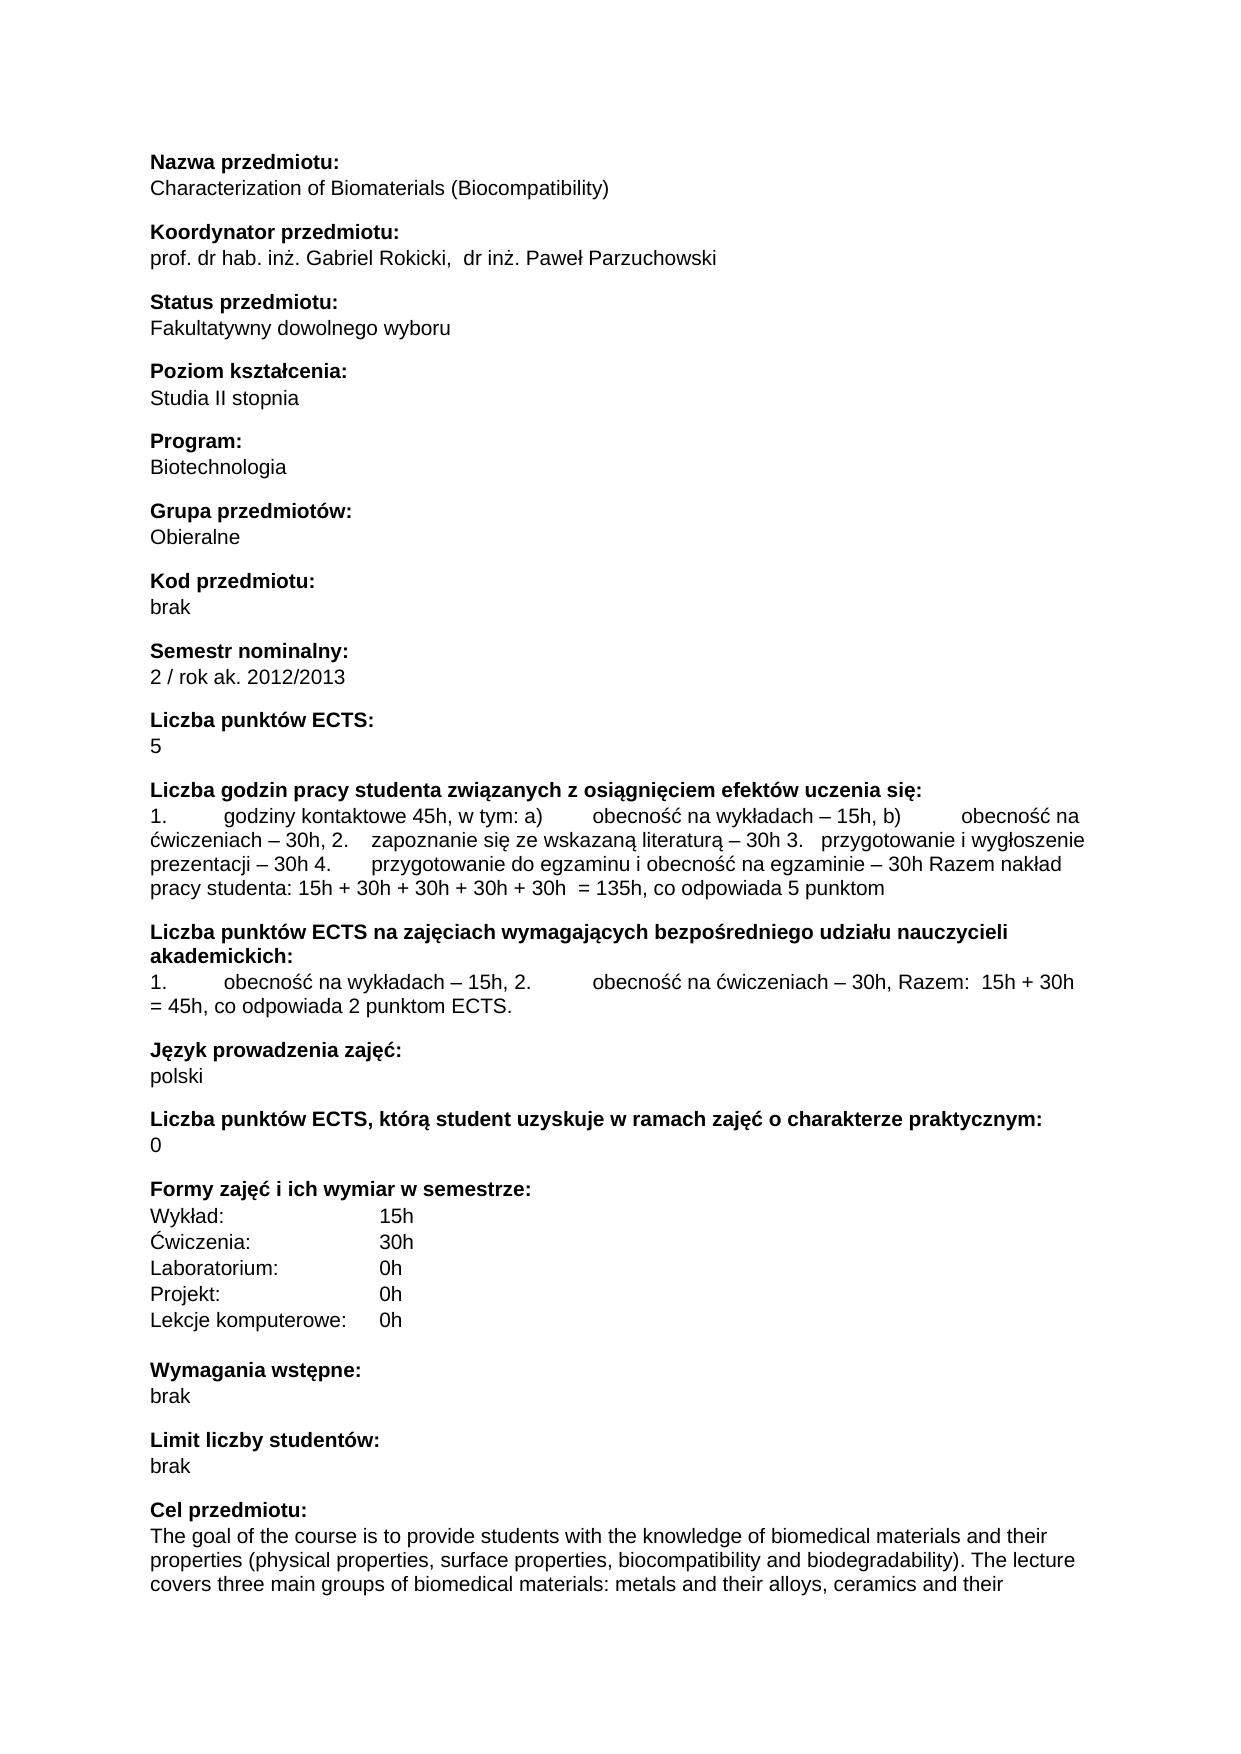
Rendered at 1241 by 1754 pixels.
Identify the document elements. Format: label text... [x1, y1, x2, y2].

text polski [150, 1063, 1090, 1087]
table_cell Laboratorium: [140, 1256, 367, 1280]
text Poziom kształcenia: [150, 359, 1090, 383]
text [150, 1523, 1090, 1595]
text Kod przedmiotu: [150, 569, 1090, 593]
text Obieralne [150, 525, 1090, 549]
text Liczba punktów ECTS, którą student uzyskuje w ramach zajęć o charakterze praktycznym: [150, 1107, 1090, 1131]
table_cell 0h [369, 1280, 597, 1306]
text brak [150, 1384, 1090, 1408]
text Fakultatywny dowolnego wyboru [150, 316, 1090, 339]
text Semestr nominalny: [150, 638, 1090, 662]
text 5 [150, 734, 1090, 758]
text prof. dr hab. inż. Gabriel Rokicki, dr inż. Paweł Parzuchowski [150, 246, 1090, 270]
table_cell Lekcje komputerowe: [140, 1308, 367, 1332]
text Liczba punktów ECTS na zajęciach wymagających bezpośredniego udziału nauczycieli akademickich: [150, 920, 1090, 968]
table_header 15h [369, 1204, 597, 1228]
text 1. obecność na wykładach – 15h, 2. obecność na ćwiczeniach – 30h, Razem: 15h + 30h = 45h, co odpowiada 2 punktom ECTS. [150, 970, 1090, 1018]
text Nazwa przedmiotu: [150, 150, 1090, 174]
text Koordynator przedmiotu: [150, 220, 1090, 244]
text Characterization of Biomaterials (Biocompatibility) [150, 176, 1090, 200]
text Limit liczby studentów: [150, 1428, 1090, 1452]
text 1. godziny kontaktowe 45h, w tym: a) obecność na wykładach – 15h, b) obecność na ćwiczeniach – 30h, 2. zapoznanie się ze wskazaną literaturą – 30h 3. przygotowanie i wygłoszenie prezentacji – 30h 4. przygotowanie do egzaminu i obecność na egzaminie – 30h Razem nakład pracy studenta: 15h + 30h + 30h + 30h + 30h = 135h, co odpowiada 5 punktom [150, 804, 1090, 900]
text Biotechnologia [150, 455, 1090, 479]
table_cell Ćwiczenia: [140, 1230, 367, 1254]
text Język prowadzenia zajęć: [150, 1037, 1090, 1061]
text Liczba punktów ECTS: [150, 708, 1090, 732]
text Status przedmiotu: [150, 289, 1090, 313]
table_cell 0h [369, 1306, 597, 1332]
text brak [150, 595, 1090, 619]
table_cell 0h [369, 1254, 597, 1280]
text Program: [150, 429, 1090, 453]
text Grupa przedmiotów: [150, 499, 1090, 523]
text Cel przedmiotu: [150, 1497, 1090, 1521]
text Formy zajęć i ich wymiar w semestrze: [150, 1177, 1090, 1201]
text brak [150, 1454, 1090, 1478]
text Liczba godzin pracy studenta związanych z osiągnięciem efektów uczenia się: [150, 778, 1090, 802]
text Wymagania wstępne: [150, 1358, 1090, 1382]
table_cell 30h [369, 1228, 597, 1254]
text 2 / rok ak. 2012/2013 [150, 664, 1090, 688]
text Studia II stopnia [150, 385, 1090, 409]
text 0 [150, 1133, 1090, 1157]
table_header Wykład: [140, 1204, 367, 1228]
table_cell Projekt: [140, 1282, 367, 1306]
